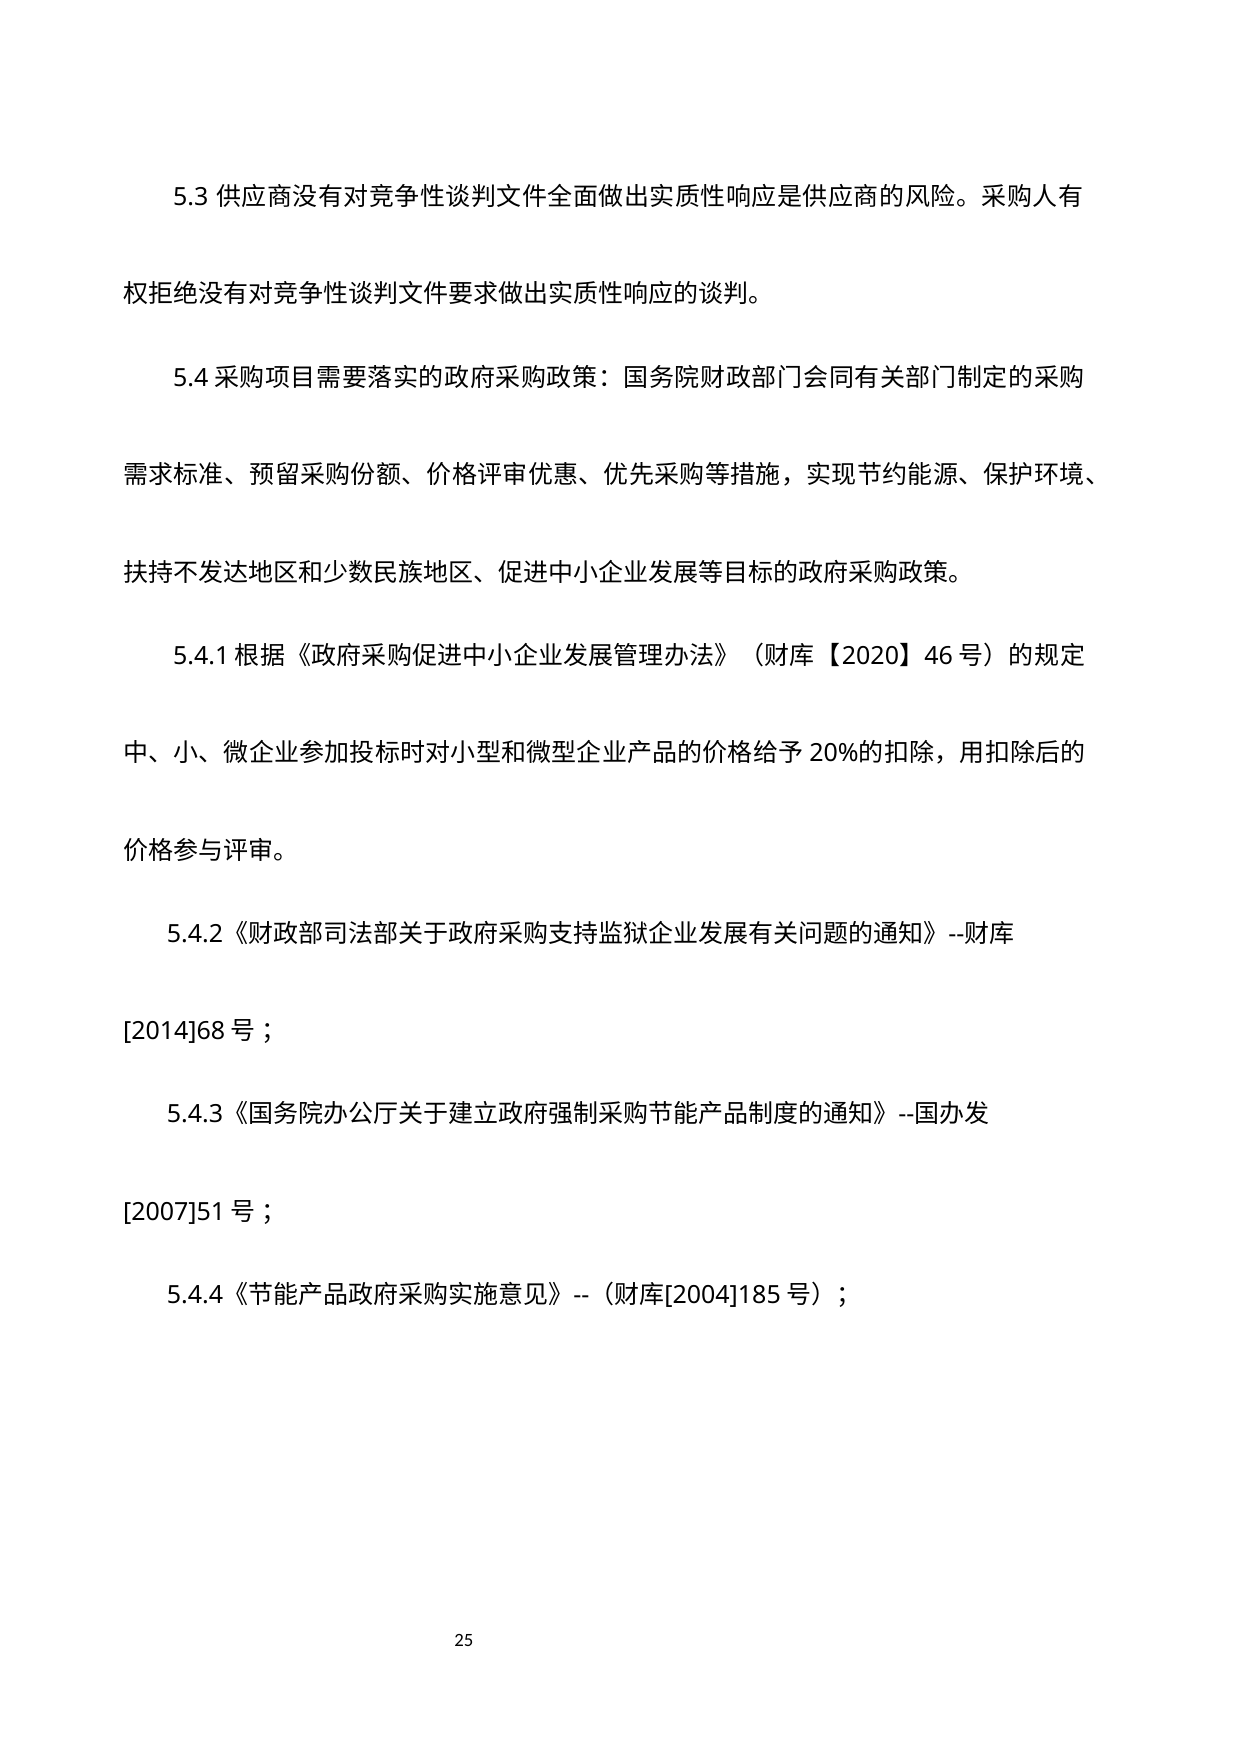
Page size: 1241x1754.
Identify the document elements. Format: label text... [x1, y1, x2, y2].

text 5.4采购项目需要落实的政府采购政策：国务院财政部门会同有关部门制定的采购需求标准、预留采购份额、价格评审优惠、优先采购等措施，实现节约能源、保护环境、扶持不发达地区和少数民族地区、促进中小企业发展等目标的政府采购政策。 [123, 343, 1085, 603]
text 5.4.4《节能产品政府采购实施意见》--（财库[2004]185号）； [123, 1260, 1085, 1325]
text 5.4.1根据《政府采购促进中小企业发展管理办法》（财库【2020】46号）的规定中、小、微企业参加投标时对小型和微型企业产品的价格给予20%的扣除，用扣除后的价格参与评审。 [123, 621, 1085, 881]
text 5.3 供应商没有对竞争性谈判文件全面做出实质性响应是供应商的风险。采购人有权拒绝没有对竞争性谈判文件要求做出实质性响应的谈判。 [123, 162, 1085, 324]
text 5.4.3《国务院办公厅关于建立政府强制采购节能产品制度的通知》--国办发[2007]51号 ； [123, 1079, 1085, 1242]
text 5.4.2《财政部司法部关于政府采购支持监狱企业发展有关问题的通知》--财库[2014]68号 ； [123, 899, 1085, 1061]
